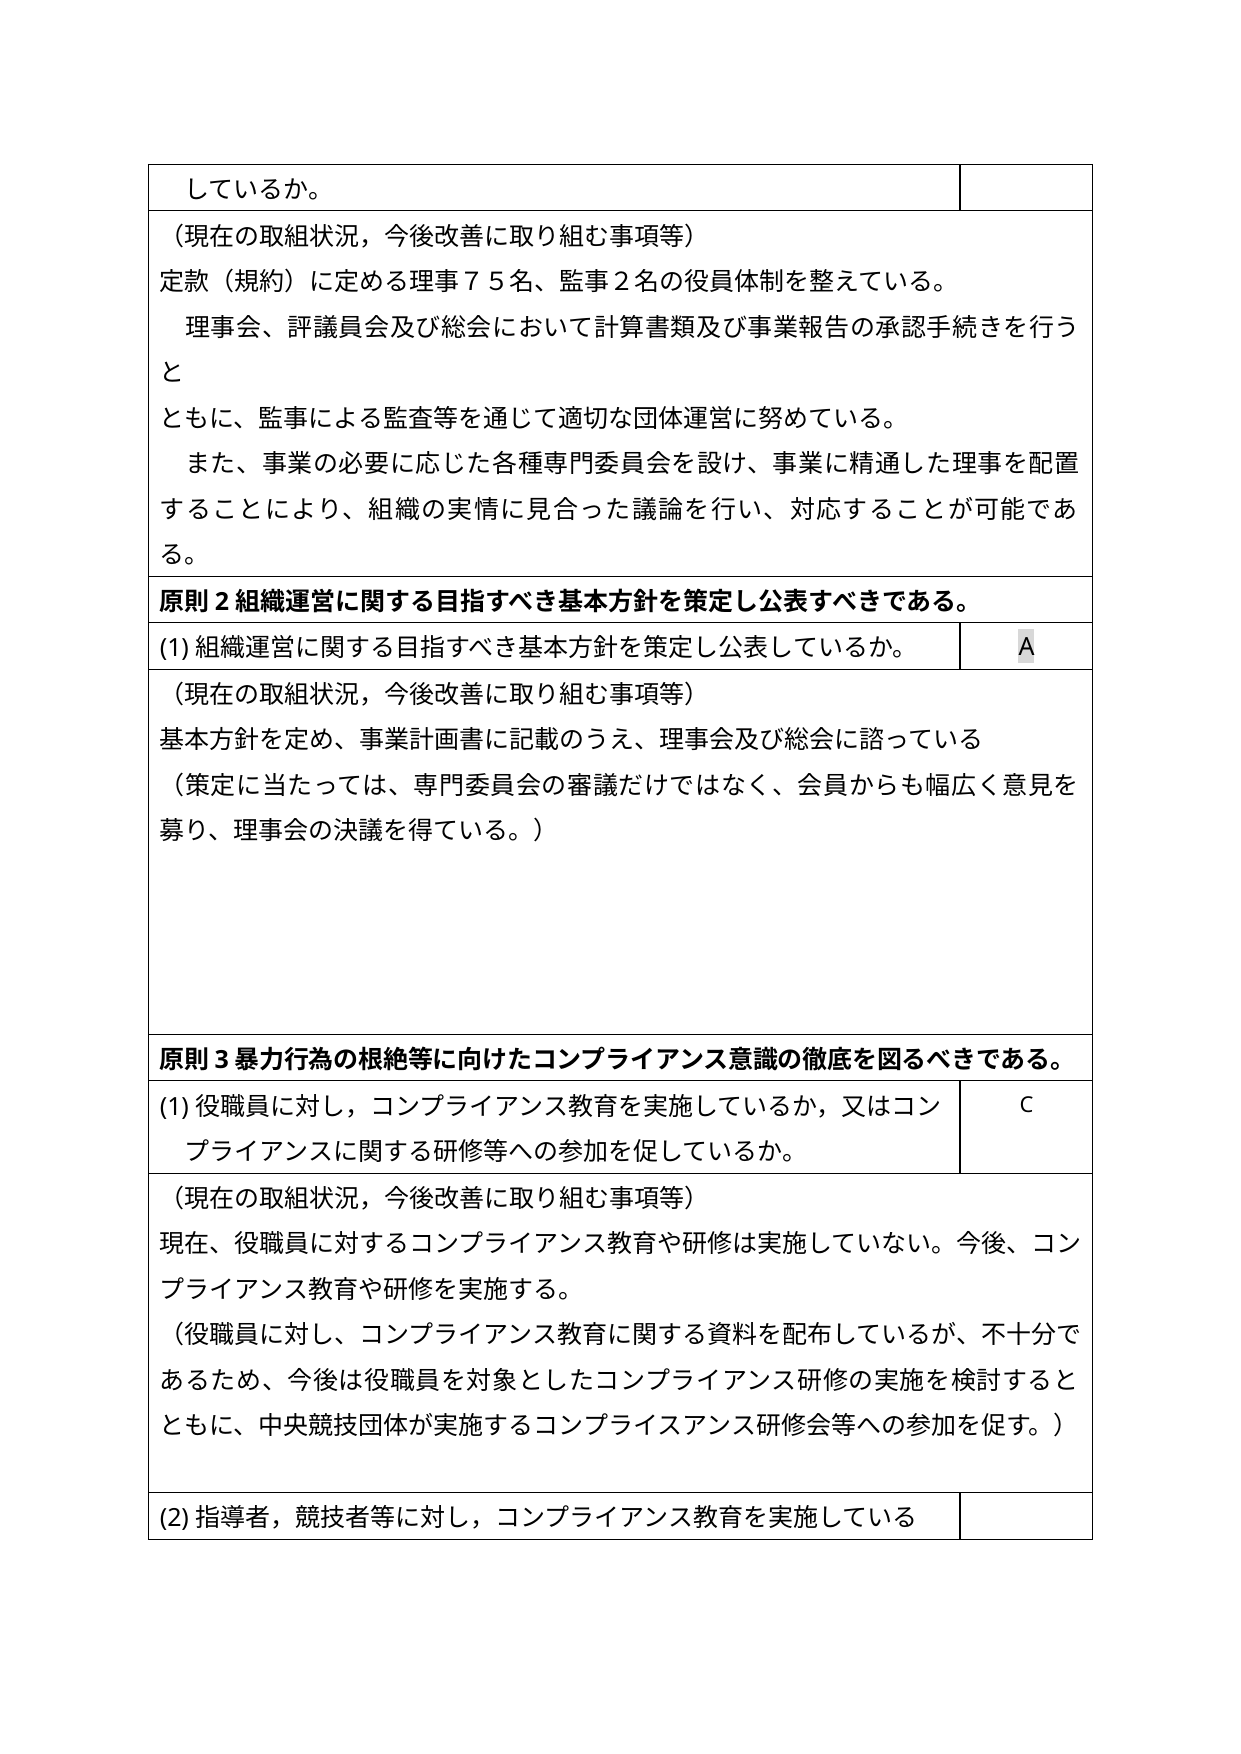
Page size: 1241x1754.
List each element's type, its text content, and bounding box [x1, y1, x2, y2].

table_cell A [961, 165, 1092, 210]
table_cell C [961, 1081, 1092, 1172]
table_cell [149, 1493, 959, 1539]
table_cell （現在の取組状況，今後改善に取り組む事項等） 現在、役職員に対するコンプライアンス教育や研修は実施していない。今後、コンプライアンス教育や研修を実施する。 （役職員に対し、コンプライアンス教育に関する資料を配布しているが、不十分であるため、今後は役職員を対象としたコンプライアンス研修の実施を検討するとともに、中央競技団体が実施するコンプライスアンス研修会等への参加を促す。） [149, 1174, 1092, 1492]
table_cell 原則2 組織運営に関する目指すべき基本方針を策定し公表すべきである。 [149, 577, 1092, 622]
table_cell （現在の取組状況，今後改善に取り組む事項等） 定款（規約）に定める理事７５名、監事２名の役員体制を整えている。 理事会、評議員会及び総会において計算書類及び事業報告の承認手続きを行うと ともに、監事による監査等を通じて適切な団体運営に努めている。 また、事業の必要に応じた各種専門委員会を設け、事業に精通した理事を配置することにより、組織の実情に見合った議論を行い、対応することが可能である。 [149, 211, 1092, 576]
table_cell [149, 165, 959, 210]
table_cell B [961, 1493, 1092, 1539]
table_cell （現在の取組状況，今後改善に取り組む事項等） 基本方針を定め、事業計画書に記載のうえ、理事会及び総会に諮っている （策定に当たっては、専門委員会の審議だけではなく、会員からも幅広く意見を募り、理事会の決議を得ている。） [149, 670, 1092, 1034]
table_cell (1) 組織運営に関する目指すべき基本方針を策定し公表しているか。 [149, 623, 959, 669]
table_cell A [961, 623, 1092, 669]
table_cell 原則3 暴力行為の根絶等に向けたコンプライアンス意識の徹底を図るべきである。 [149, 1035, 1092, 1080]
table_cell (1) 役職員に対し，コンプライアンス教育を実施しているか，又はコン プライアンスに関する研修等への参加を促しているか。 [149, 1081, 959, 1172]
